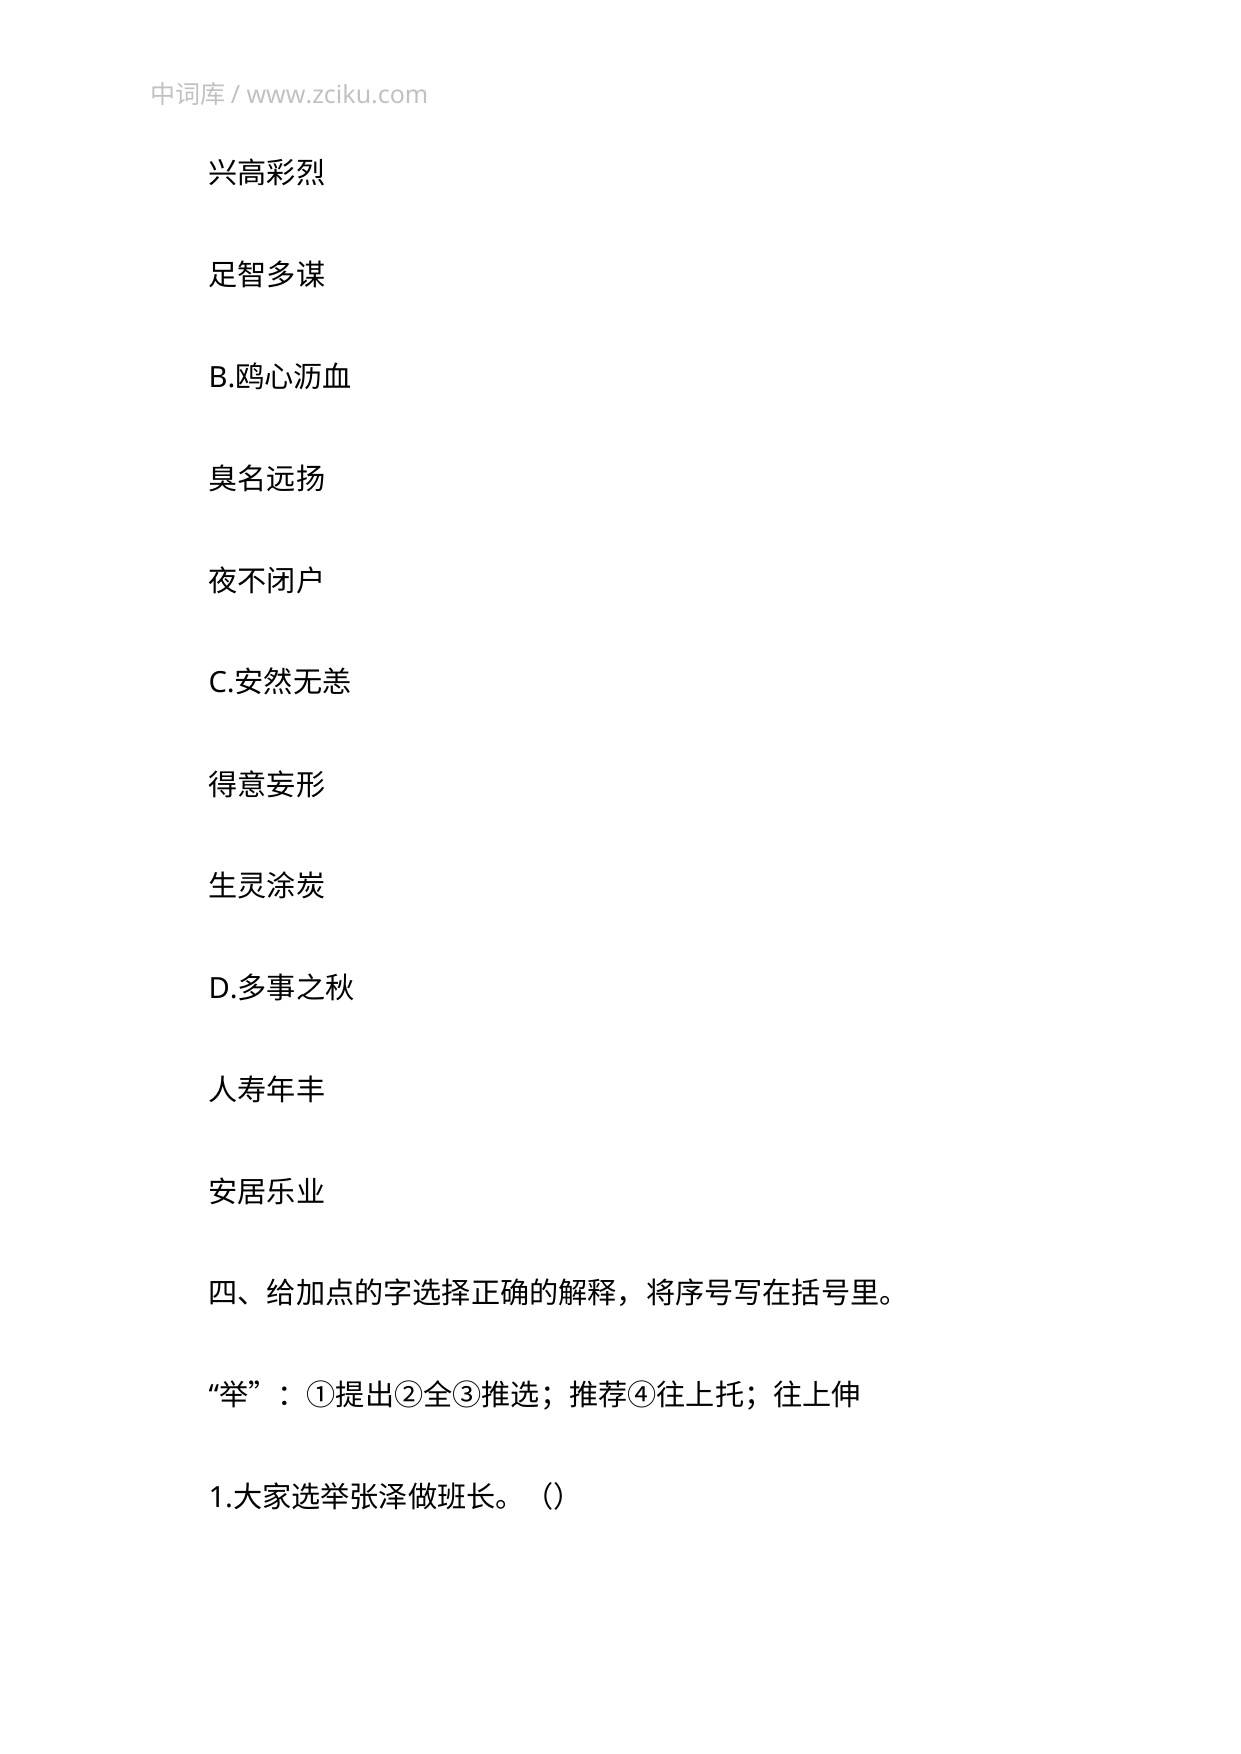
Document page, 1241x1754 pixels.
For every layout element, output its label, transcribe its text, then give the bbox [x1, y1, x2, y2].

text 安居乐业 [150, 1168, 1090, 1211]
text 足智多谋 [150, 252, 1090, 294]
text 四、给加点的字选择正确的解释，将序号写在括号里。 [150, 1270, 1090, 1312]
text “举”：①提出②全③推选；推荐④往上托；往上伸 [150, 1372, 1090, 1414]
text 生灵涂炭 [150, 863, 1090, 905]
text 人寿年丰 [150, 1067, 1090, 1109]
text C.安然无恙 [150, 659, 1090, 701]
text 1.大家选举张泽做班长。（） [150, 1474, 1090, 1516]
text D.多事之秋 [150, 964, 1090, 1007]
text 臭名远扬 [150, 456, 1090, 498]
text B.鸥心沥血 [150, 353, 1090, 396]
text 兴高彩烈 [150, 150, 1090, 192]
text 夜不闭户 [150, 557, 1090, 599]
text 得意妄形 [150, 761, 1090, 803]
